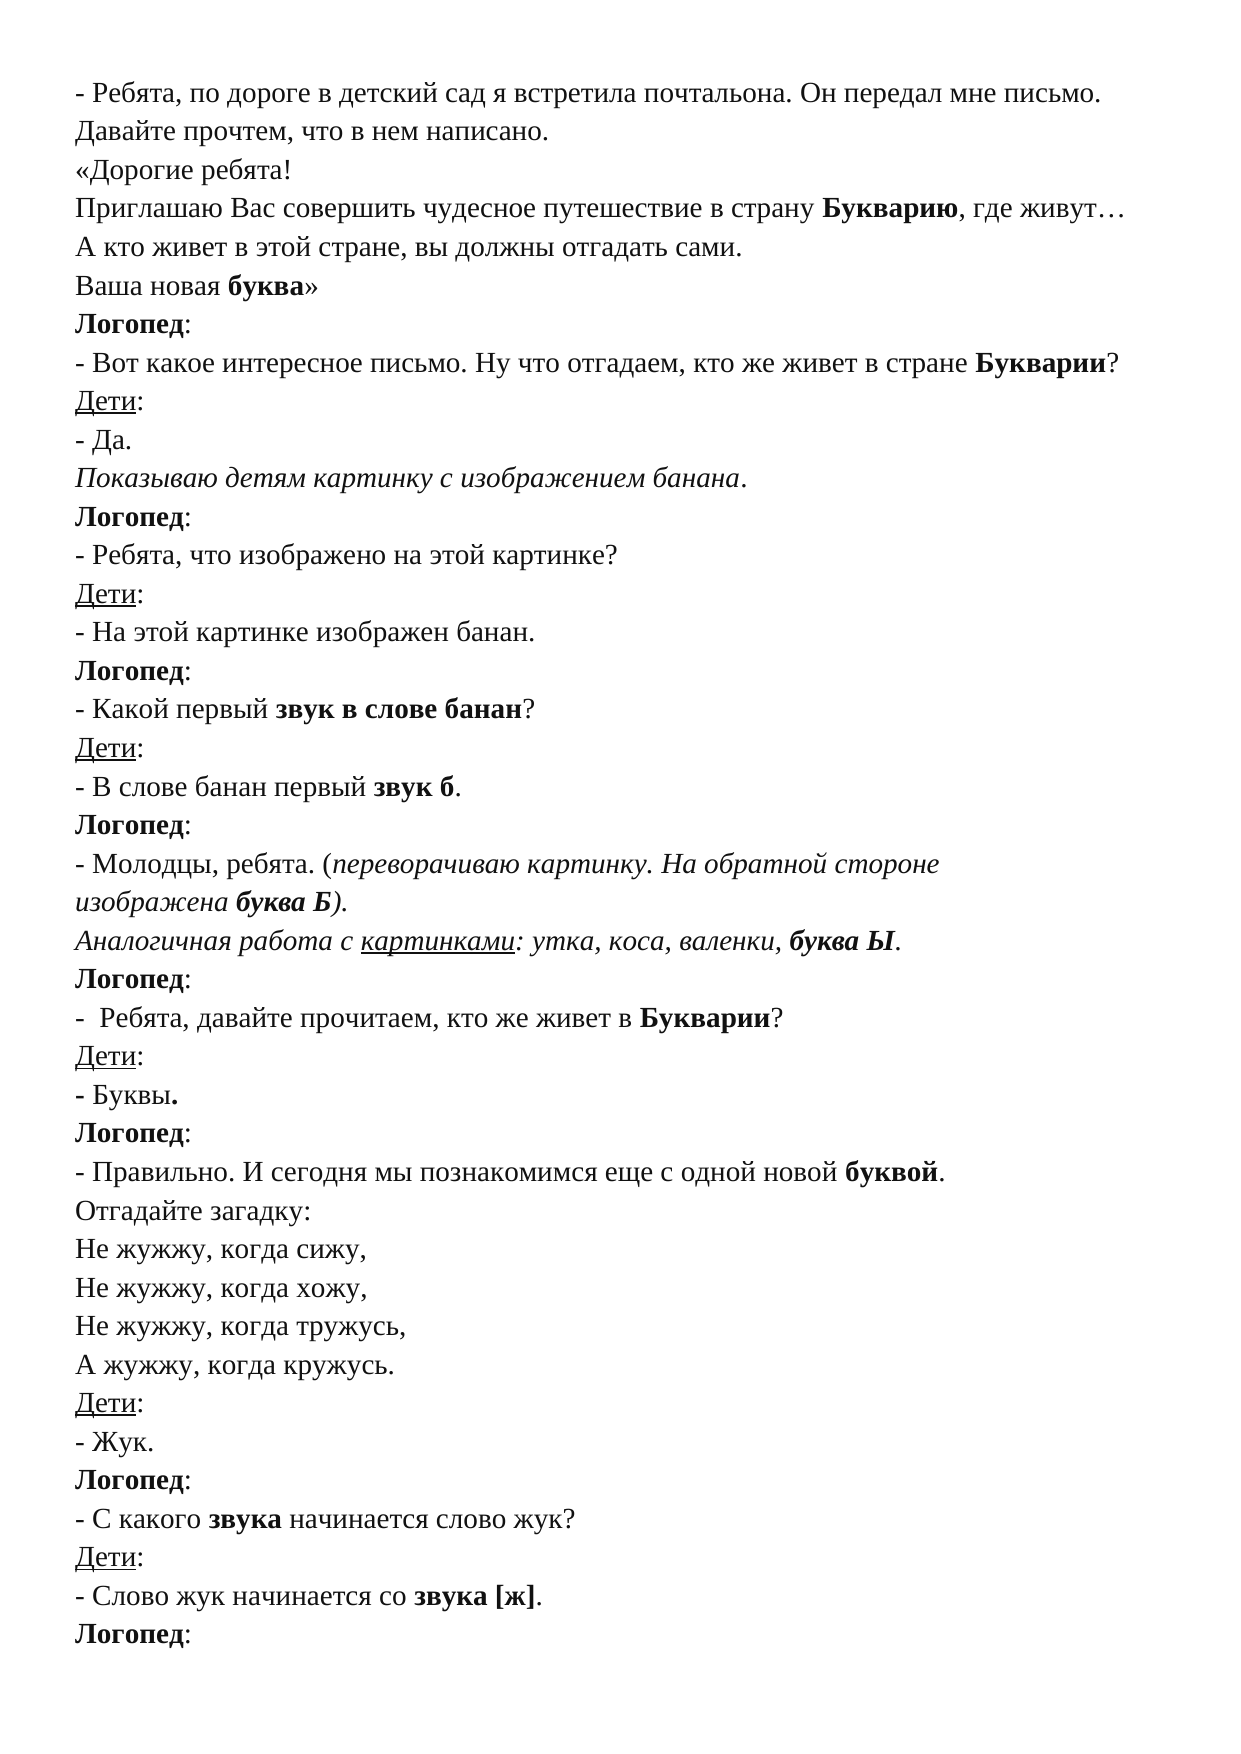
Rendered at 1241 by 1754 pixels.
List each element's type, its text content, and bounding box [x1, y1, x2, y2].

text - Ребята, что изображено на этой картинке? [75, 537, 1165, 571]
text - Какой первый звук в слове банан? [75, 692, 1165, 725]
text Логопед: [75, 1116, 1165, 1149]
text Дети: [75, 576, 1165, 609]
text Логопед: [75, 499, 1165, 532]
text - В слове банан первый звук б. [75, 769, 1165, 802]
text - С какого звука начинается слово жук? [75, 1501, 1165, 1534]
text Дети: [75, 1038, 1165, 1072]
text - Слово жук начинается со звука [ж]. [75, 1578, 1165, 1612]
text - Вот какое интересное письмо. Ну что отгадаем, кто же живет в стране Букварии? [75, 345, 1165, 378]
text Не жужжу, когда сижу, [75, 1231, 1165, 1265]
text Отгадайте загадку: [75, 1193, 1165, 1226]
text «Дорогие ребята! [75, 152, 1165, 186]
text - Жук. [75, 1424, 1165, 1457]
text Показываю детям картинку с изображением банана. [75, 460, 1165, 494]
text Не жужжу, когда тружусь, [75, 1308, 1165, 1342]
text - Молодцы, ребята. (переворачиваю картинку. На обратной стороне изображена буква Б). [75, 846, 1165, 918]
text Дети: [75, 1539, 1165, 1573]
text Ваша новая буква» [75, 268, 1165, 301]
text Не жужжу, когда хожу, [75, 1270, 1165, 1303]
text Логопед: [75, 1617, 1165, 1650]
text - Ребята, давайте прочитаем, кто же живет в Букварии? [75, 1000, 1165, 1033]
text - На этой картинке изображен банан. [75, 614, 1165, 648]
text А кто живет в этой стране, вы должны отгадать сами. [75, 229, 1165, 263]
text - Ребята, по дороге в детский сад я встретила почтальона. Он передал мне письмо. Давайте прочтем, что в нем написано. [75, 75, 1165, 147]
text Логопед: [75, 961, 1165, 995]
text - Правильно. И сегодня мы познакомимся еще с одной новой буквой. [75, 1154, 1165, 1188]
text А жужжу, когда кружусь. [75, 1347, 1165, 1380]
text Дети: [75, 383, 1165, 417]
text - Буквы. [75, 1077, 1165, 1111]
text Логопед: [75, 653, 1165, 687]
text Дети: [75, 730, 1165, 764]
text Логопед: [75, 306, 1165, 340]
text Аналогичная работа с картинками: утка, коса, валенки, буква Ы. [75, 923, 1165, 956]
text Дети: [75, 1385, 1165, 1419]
text Логопед: [75, 1462, 1165, 1496]
text - Да. [75, 422, 1165, 455]
text Логопед: [75, 807, 1165, 841]
text Приглашаю Вас совершить чудесное путешествие в страну Букварию, где живут… [75, 191, 1165, 224]
